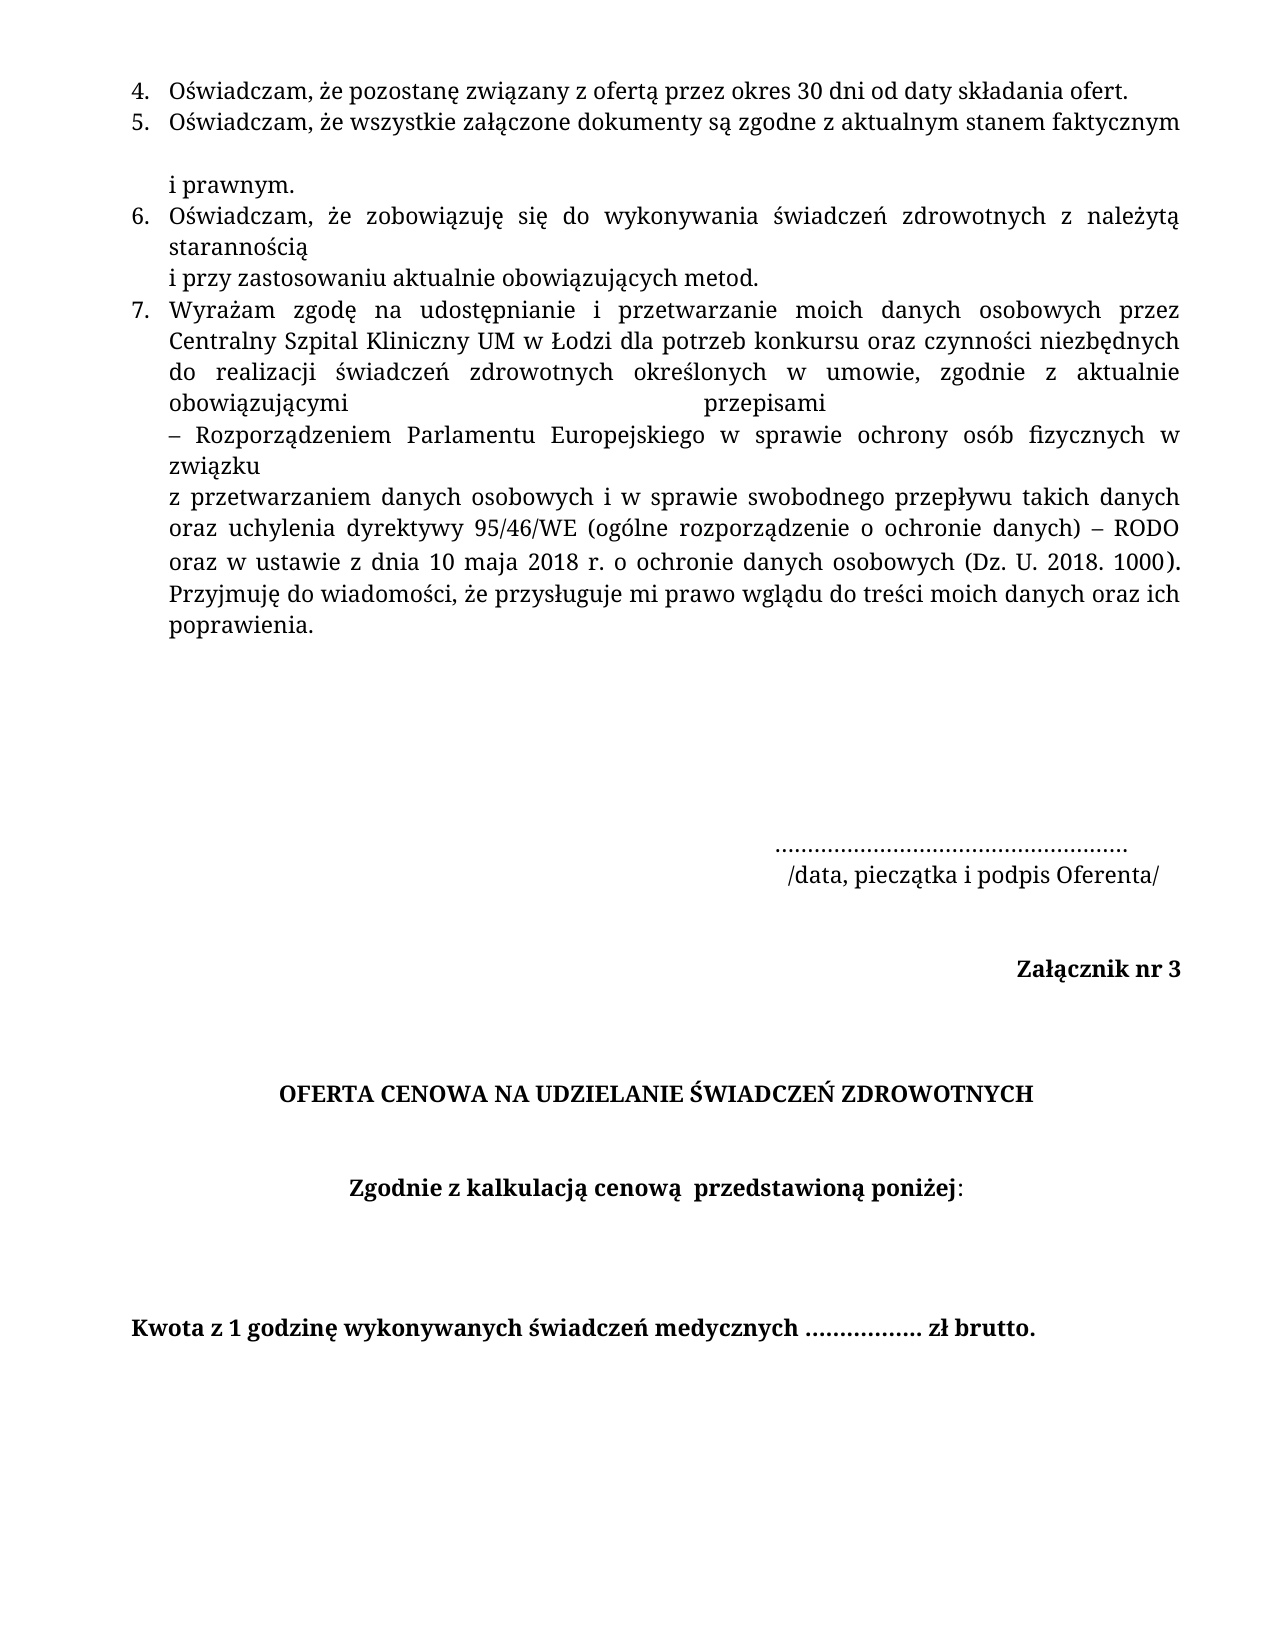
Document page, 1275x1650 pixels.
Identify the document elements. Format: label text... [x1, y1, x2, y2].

text OFERTA CENOWA NA UDZIELANIE ŚWIADCZEŃ ZDROWOTNYCH [131, 1078, 1181, 1109]
list Wyrażam zgodę na udostępnianie i przetwarzanie moich danych osobowych przez Centralny Szpital Kliniczny UM w Łodzi dla potrzeb konkursu oraz czynności niezbędnych do realizacji świadczeń zdrowotnych określonych w umowie, zgodnie z aktualnie obowiązującymi przepisami – Rozporządzeniem Parlamentu Europejskiego w sprawie ochrony osób fizycznych w związku z przetwarzaniem danych osobowych i w sprawie swobodnego przepływu takich danych oraz uchylenia dyrektywy 95/46/WE (ogólne rozporządzenie o ochronie danych) – RODO oraz w ustawie z dnia 10 maja 2018 r. o ochronie danych osobowych (Dz. U. 2018. 1000). Przyjmuję do wiadomości, że przysługuje mi prawo wglądu do treści moich danych oraz ich poprawienia. [131, 294, 1181, 640]
text /data, pieczątka i podpis Oferenta/ [131, 859, 1181, 890]
list Oświadczam, że zobowiązuję się do wykonywania świadczeń zdrowotnych z należytą starannością i przy zastosowaniu aktualnie obowiązujących metod. [131, 200, 1181, 294]
list Oświadczam, że pozostanę związany z ofertą przez okres 30 dni od daty składania ofert. [131, 75, 1181, 106]
list Oświadczam, że wszystkie załączone dokumenty są zgodne z aktualnym stanem faktycznym i prawnym. [131, 106, 1181, 200]
text Kwota z 1 godzinę wykonywanych świadczeń medycznych …………….. zł brutto. [131, 1312, 1181, 1343]
text ……………………………………………… [721, 828, 1181, 859]
text Załącznik nr 3 [131, 953, 1181, 984]
text Zgodnie z kalkulacją cenową przedstawioną poniżej: [131, 1171, 1181, 1203]
